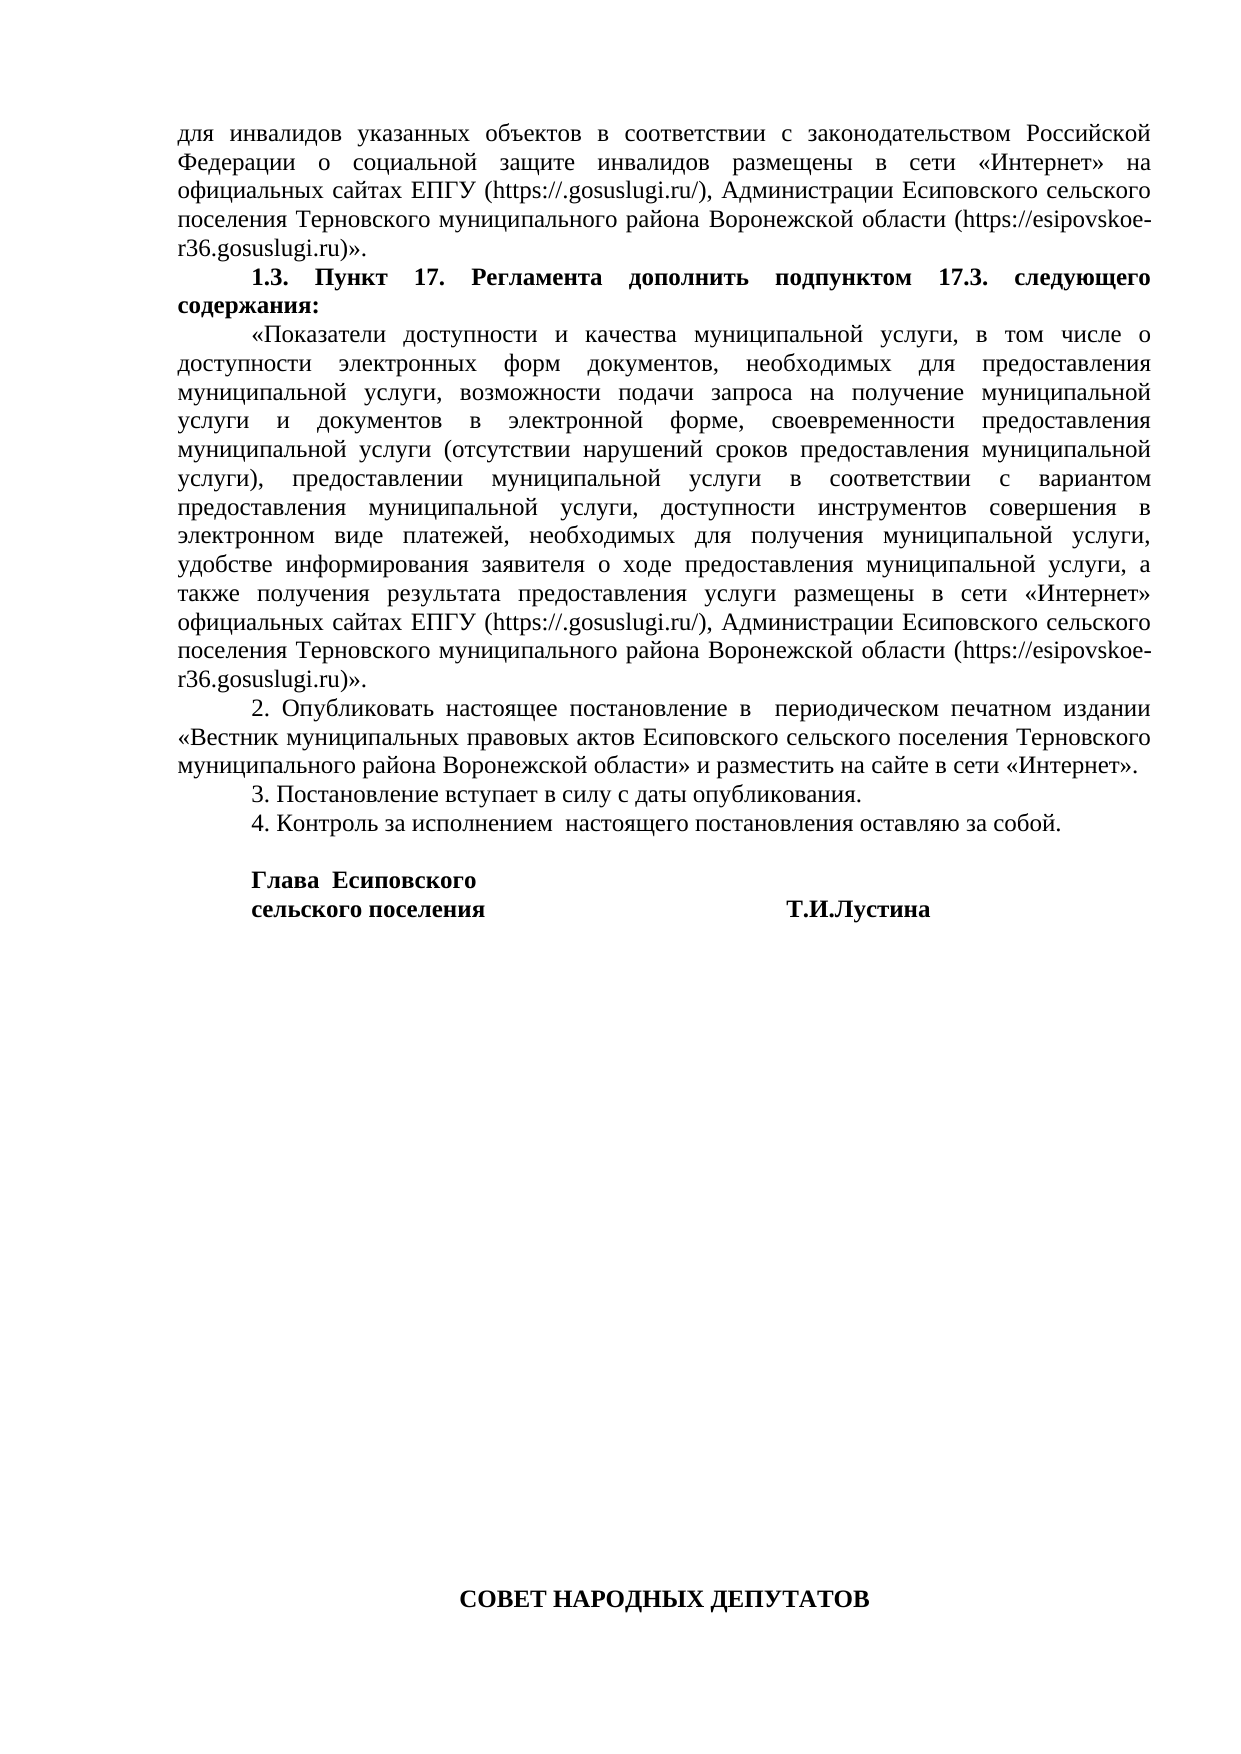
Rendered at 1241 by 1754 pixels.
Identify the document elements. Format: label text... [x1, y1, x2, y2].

text «Показатели доступности и качества муниципальной услуги, в том числе о доступности электронных форм документов, необходимых для предоставления муниципальной услуги, возможности подачи запроса на получение муниципальной услуги и документов в электронной форме, своевременности предоставления муниципальной услуги (отсутствии нарушений сроков предоставления муниципальной услуги), предоставлении муниципальной услуги в соответствии с вариантом предоставления муниципальной услуги, доступности инструментов совершения в электронном виде платежей, необходимых для получения муниципальной услуги, удобстве информирования заявителя о ходе предоставления муниципальной услуги, а также получения результата предоставления услуги размещены в сети «Интернет» официальных сайтах ЕПГУ (https://.gosuslugi.ru/), Администрации Есиповского сельского поселения Терновского муниципального района Воронежской области (https://esipovskoe-r36.gosuslugi.ru)». [177, 319, 1152, 693]
text Глава Есиповского [177, 866, 1152, 894]
text 2. Опубликовать настоящее постановление в периодическом печатном издании «Вестник муниципальных правовых актов Есиповского сельского поселения Терновского муниципального района Воронежской области» и разместить на сайте в сети «Интернет». [177, 693, 1152, 779]
text СОВЕТ НАРОДНЫХ ДЕПУТАТОВ [177, 1584, 1152, 1613]
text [177, 118, 1152, 262]
text 1.3. Пункт 17. Регламента дополнить подпунктом 17.3. следующего содержания: [177, 262, 1152, 319]
text 3. Постановление вступает в силу с даты опубликования. [177, 779, 1152, 808]
text 4. Контроль за исполнением настоящего постановления оставляю за собой. [177, 808, 1152, 837]
text сельского поселения Т.И.Лустина [177, 894, 1152, 923]
